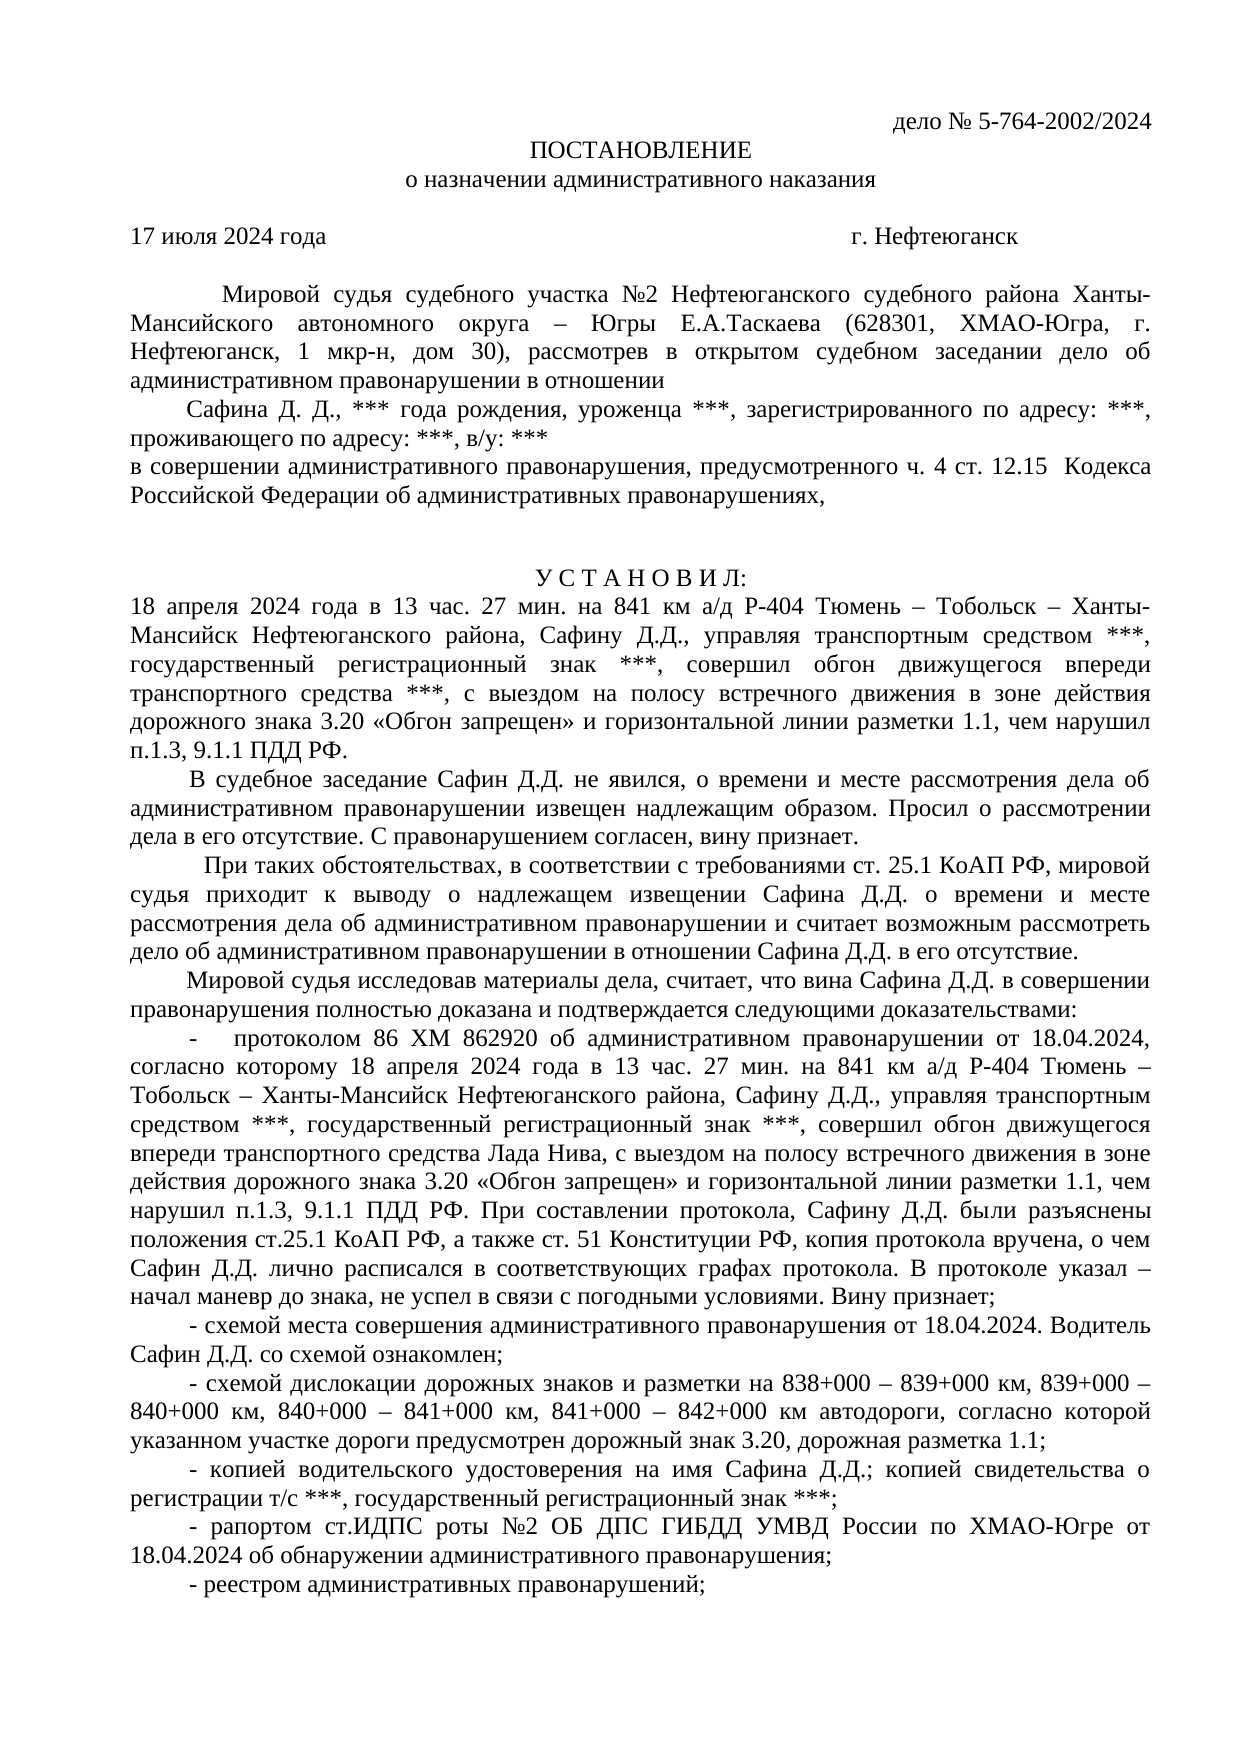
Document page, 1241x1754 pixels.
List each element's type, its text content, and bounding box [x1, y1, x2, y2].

text При таких обстоятельствах, в соответствии с требованиями ст. 25.1 КоАП РФ, мировой судья приходит к выводу о надлежащем извещении Сафина Д.Д. о времени и месте рассмотрения дела об административном правонарушении и считает возможным рассмотреть дело об административном правонарушении в отношении Сафина Д.Д. в его отсутствие. [130, 850, 1152, 965]
text В судебное заседание Сафин Д.Д. не явился, о времени и месте рассмотрения дела об административном правонарушении извещен надлежащим образом. Просил о рассмотрении дела в его отсутствие. С правонарушением согласен, вину признает. [130, 764, 1152, 850]
text - рапортом ст.ИДПС роты №2 ОБ ДПС ГИБДД УМВД России по ХМАО-Югре от 18.04.2024 об обнаружении административного правонарушения; [130, 1511, 1152, 1569]
text Мировой судья судебного участка №2 Нефтеюганского судебного района Ханты-Мансийского автономного округа – Югры Е.А.Таскаева (628301, ХМАО-Югра, г. Нефтеюганск, 1 мкр-н, дом 30), рассмотрев в открытом судебном заседании дело об административном правонарушении в отношении [130, 279, 1152, 394]
text У С Т А Н О В И Л: [130, 563, 1152, 591]
text в совершении административного правонарушения, предусмотренного ч. 4 ст. 12.15 Кодекса Российской Федерации об административных правонарушениях, [130, 451, 1152, 509]
text - схемой дислокации дорожных знаков и разметки на 838+000 – 839+000 км, 839+000 – 840+000 км, 840+000 – 841+000 км, 841+000 – 842+000 км автодороги, согласно которой указанном участке дороги предусмотрен дорожный знак 3.20, дорожная разметка 1.1; [130, 1368, 1152, 1454]
text дело № 5-764-2002/2024 [130, 106, 1152, 135]
text 17 июля 2024 года г. Нефтеюганск [130, 221, 1152, 279]
text - протоколом 86 ХМ 862920 об административном правонарушении от 18.04.2024, согласно которому 18 апреля 2024 года в 13 час. 27 мин. на 841 км а/д Р-404 Тюмень – Тобольск – Ханты-Мансийск Нефтеюганского района, Сафину Д.Д., управляя транспортным средством ***, государственный регистрационный знак ***, совершил обгон движущегося впереди транспортного средства Лада Нива, с выездом на полосу встречного движения в зоне действия дорожного знака 3.20 «Обгон запрещен» и горизонтальной линии разметки 1.1, чем нарушил п.1.3, 9.1.1 ПДД РФ. При составлении протокола, Сафину Д.Д. были разъяснены положения ст.25.1 КоАП РФ, а также ст. 51 Конституции РФ, копия протокола вручена, о чем Сафин Д.Д. лично расписался в соответствующих графах протокола. В протоколе указал – начал маневр до знака, не успел в связи с погодными условиями. Вину признает; [130, 1023, 1152, 1310]
text о назначении административного наказания [130, 164, 1152, 193]
text - схемой места совершения административного правонарушения от 18.04.2024. Водитель Сафин Д.Д. со схемой ознакомлен; [130, 1310, 1152, 1368]
text - копией водительского удостоверения на имя Сафина Д.Д.; копией свидетельства о регистрации т/с ***, государственный регистрационный знак ***; [130, 1454, 1152, 1511]
text ПОСТАНОВЛЕНИЕ [130, 135, 1152, 164]
text - реестром административных правонарушений; [130, 1569, 1152, 1598]
text Сафина Д. Д., *** года рождения, уроженца ***, зарегистрированного по адресу: ***, проживающего по адресу: ***, в/у: *** [130, 394, 1152, 451]
text Мировой судья исследовав материалы дела, считает, что вина Сафина Д.Д. в совершении правонарушения полностью доказана и подтверждается следующими доказательствами: [130, 965, 1152, 1023]
text 18 апреля 2024 года в 13 час. 27 мин. на 841 км а/д Р-404 Тюмень – Тобольск – Ханты-Мансийск Нефтеюганского района, Сафину Д.Д., управляя транспортным средством ***, государственный регистрационный знак ***, совершил обгон движущегося впереди транспортного средства ***, с выездом на полосу встречного движения в зоне действия дорожного знака 3.20 «Обгон запрещен» и горизонтальной линии разметки 1.1, чем нарушил п.1.3, 9.1.1 ПДД РФ. [130, 591, 1152, 764]
